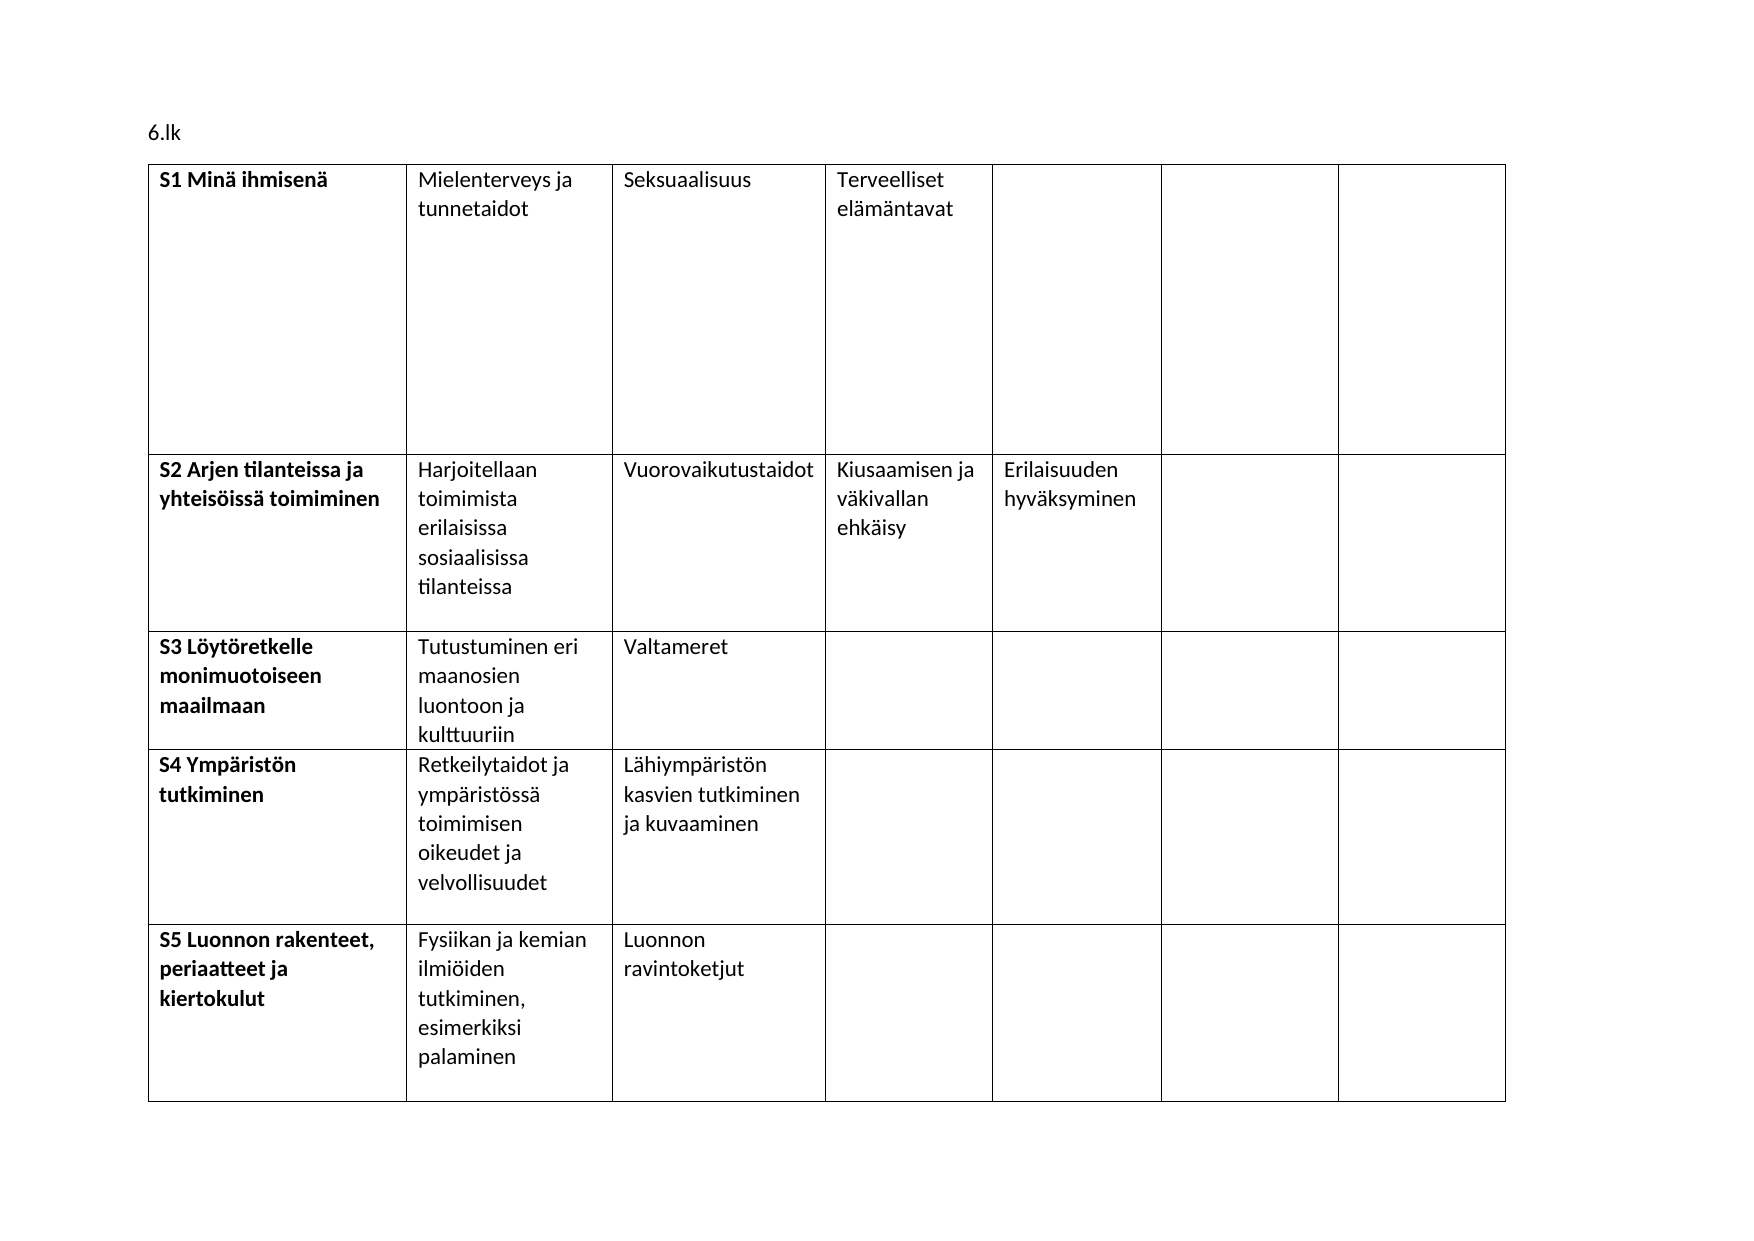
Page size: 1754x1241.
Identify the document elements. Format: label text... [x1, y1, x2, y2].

table_cell S4 Ympäristön tutkiminen [149, 750, 406, 924]
table_cell Erilaisuuden hyväksyminen [993, 455, 1161, 631]
table_header [993, 165, 1161, 454]
table_header [1162, 165, 1338, 454]
table_cell [993, 632, 1161, 749]
table_cell Vuorovaikutustaidot [613, 455, 825, 631]
table_cell [1162, 750, 1338, 924]
table_cell [993, 925, 1161, 1101]
table_cell Retkeilytaidot ja ympäristössä toimimisen oikeudet ja velvollisuudet [407, 750, 612, 924]
table_cell [1339, 632, 1505, 749]
table_cell [993, 750, 1161, 924]
table_cell [826, 632, 992, 749]
table_cell Luonnon ravintoketjut [613, 925, 825, 1101]
table_cell [1339, 455, 1505, 631]
table_cell [826, 925, 992, 1101]
table_header [1339, 165, 1505, 454]
text 6.lk [148, 118, 1606, 146]
table_header Mielenterveys ja tunnetaidot [407, 165, 612, 454]
table_cell Lähiympäristön kasvien tutkiminen ja kuvaaminen [613, 750, 825, 924]
table_cell Valtameret [613, 632, 825, 749]
table_cell S3 Löytöretkelle monimuotoiseen maailmaan [149, 632, 406, 749]
table_cell [1162, 455, 1338, 631]
table_cell [826, 750, 992, 924]
table_cell S5 Luonnon rakenteet, periaatteet ja kiertokulut [149, 925, 406, 1101]
table_cell [1162, 632, 1338, 749]
table_cell Fysiikan ja kemian ilmiöiden tutkiminen, esimerkiksi palaminen [407, 925, 612, 1101]
table_cell Kiusaamisen ja väkivallan ehkäisy [826, 455, 992, 631]
table_header S1 Minä ihmisenä [149, 165, 406, 454]
table_header Terveelliset elämäntavat [826, 165, 992, 454]
table_cell [1162, 925, 1338, 1101]
table_cell Harjoitellaan toimimista erilaisissa sosiaalisissa tilanteissa [407, 455, 612, 631]
table_cell Tutustuminen eri maanosien luontoon ja kulttuuriin [407, 632, 612, 749]
table_header Seksuaalisuus [613, 165, 825, 454]
table_cell [1339, 925, 1505, 1101]
table_cell [1339, 750, 1505, 924]
table_cell S2 Arjen tilanteissa ja yhteisöissä toimiminen [149, 455, 406, 631]
